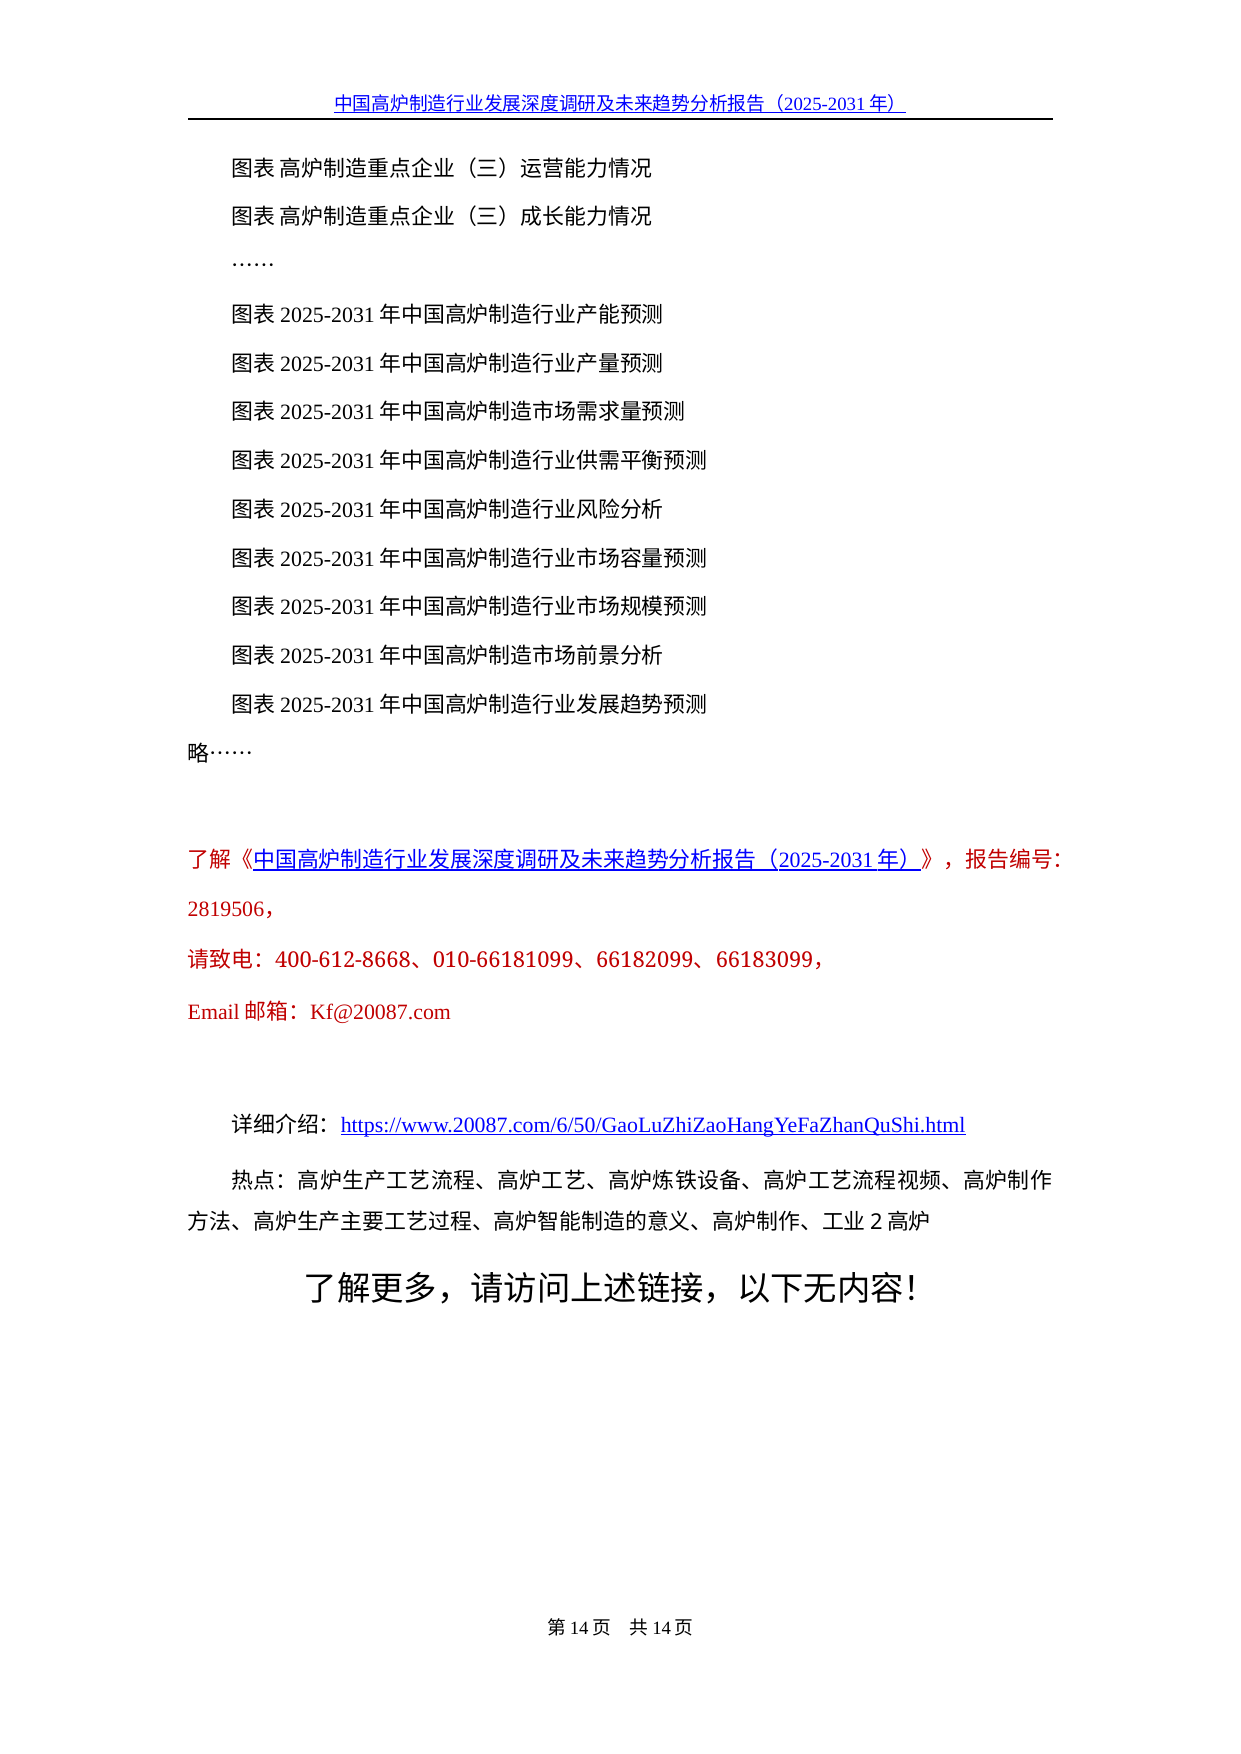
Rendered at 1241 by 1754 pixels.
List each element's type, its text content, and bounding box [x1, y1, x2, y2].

text Email邮箱：Kf@20087.com [187, 993, 1053, 1026]
text 热点：高炉生产工艺流程、高炉工艺、高炉炼铁设备、高炉工艺流程视频、高炉制作方法、高炉生产主要工艺过程、高炉智能制造的意义、高炉制作、工业2高炉 [187, 1163, 1053, 1236]
text 请致电：400-612-8668、010-66181099、66182099、66183099， [187, 942, 1053, 974]
title 了解更多，请访问上述链接，以下无内容！ [187, 1254, 1053, 1319]
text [187, 150, 1053, 768]
text 详细介绍：https://www.20087.com/6/50/GaoLuZhiZaoHangYeFaZhanQuShi.html [187, 1106, 1053, 1139]
text 了解《中国高炉制造行业发展深度调研及未来趋势分析报告（2025-2031年）》，报告编号：2819506， [187, 842, 1053, 923]
